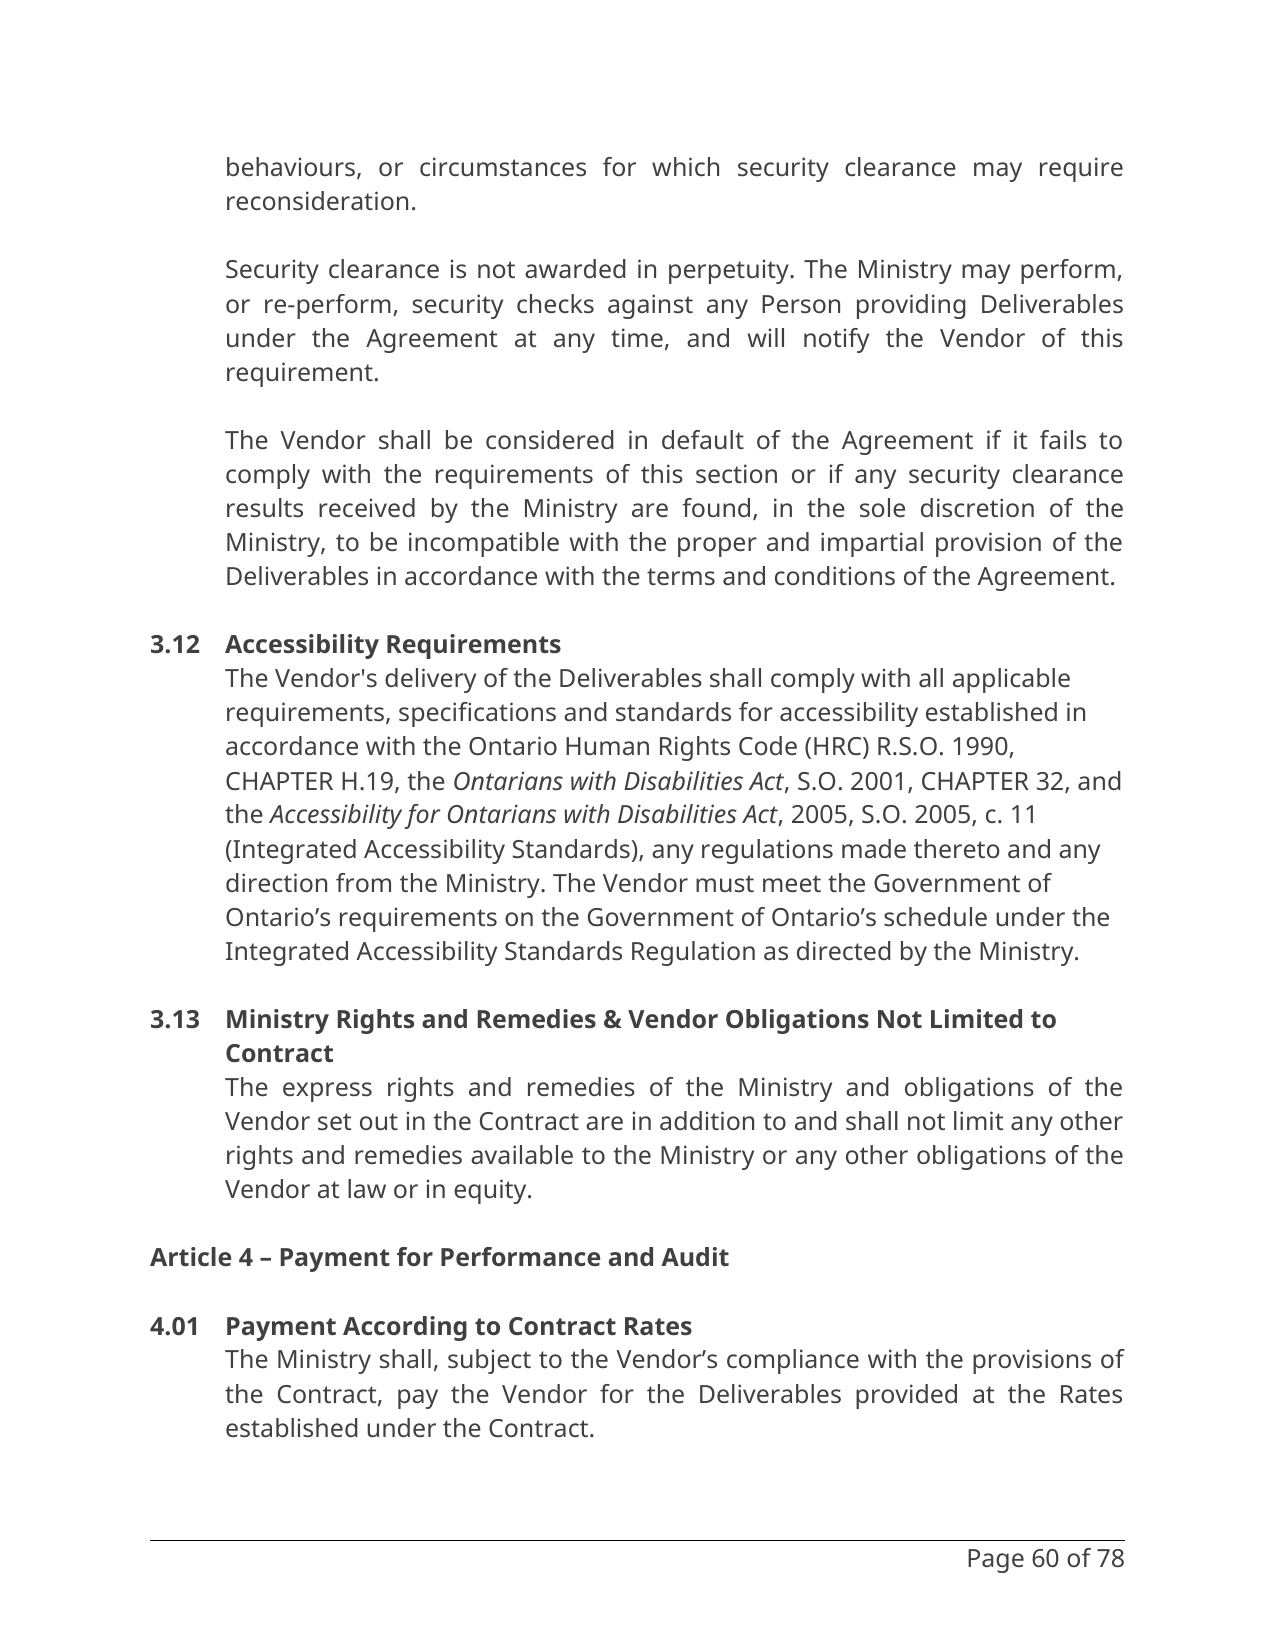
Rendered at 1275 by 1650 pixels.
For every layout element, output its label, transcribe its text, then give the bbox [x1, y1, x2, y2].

text Article 4 – Payment for Performance and Audit [150, 1240, 1125, 1274]
text The Ministry shall, subject to the Vendor’s compliance with the provisions of the Contract, pay the Vendor for the Deliverables provided at the Rates established under the Contract. [225, 1342, 1125, 1444]
list Accessibility Requirements [150, 627, 1125, 661]
text Security clearance is not awarded in perpetuity. The Ministry may perform, or re-perform, security checks against any Person providing Deliverables under the Agreement at any time, and will notify the Vendor of this requirement. [225, 252, 1125, 388]
list Ministry Rights and Remedies & Vendor Obligations Not Limited to Contract [150, 1002, 1125, 1070]
text The Vendor shall be considered in default of the Agreement if it fails to comply with the requirements of this section or if any security clearance results received by the Ministry are found, in the sole discretion of the Ministry, to be incompatible with the proper and impartial provision of the Deliverables in accordance with the terms and conditions of the Agreement. [225, 422, 1125, 593]
list Payment According to Contract Rates [150, 1308, 1125, 1342]
text The Vendor's delivery of the Deliverables shall comply with all applicable requirements, specifications and standards for accessibility established in accordance with the Ontario Human Rights Code (HRC) R.S.O. 1990, CHAPTER H.19, the Ontarians with Disabilities Act, S.O. 2001, CHAPTER 32, and the Accessibility for Ontarians with Disabilities Act, 2005, S.O. 2005, c. 11 (Integrated Accessibility Standards), any regulations made thereto and any direction from the Ministry. The Vendor must meet the Government of Ontario’s requirements on the Government of Ontario’s schedule under the Integrated Accessibility Standards Regulation as directed by the Ministry. [225, 661, 1125, 967]
text The express rights and remedies of the Ministry and obligations of the Vendor set out in the Contract are in addition to and shall not limit any other rights and remedies available to the Ministry or any other obligations of the Vendor at law or in equity. [225, 1070, 1125, 1206]
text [225, 150, 1125, 218]
